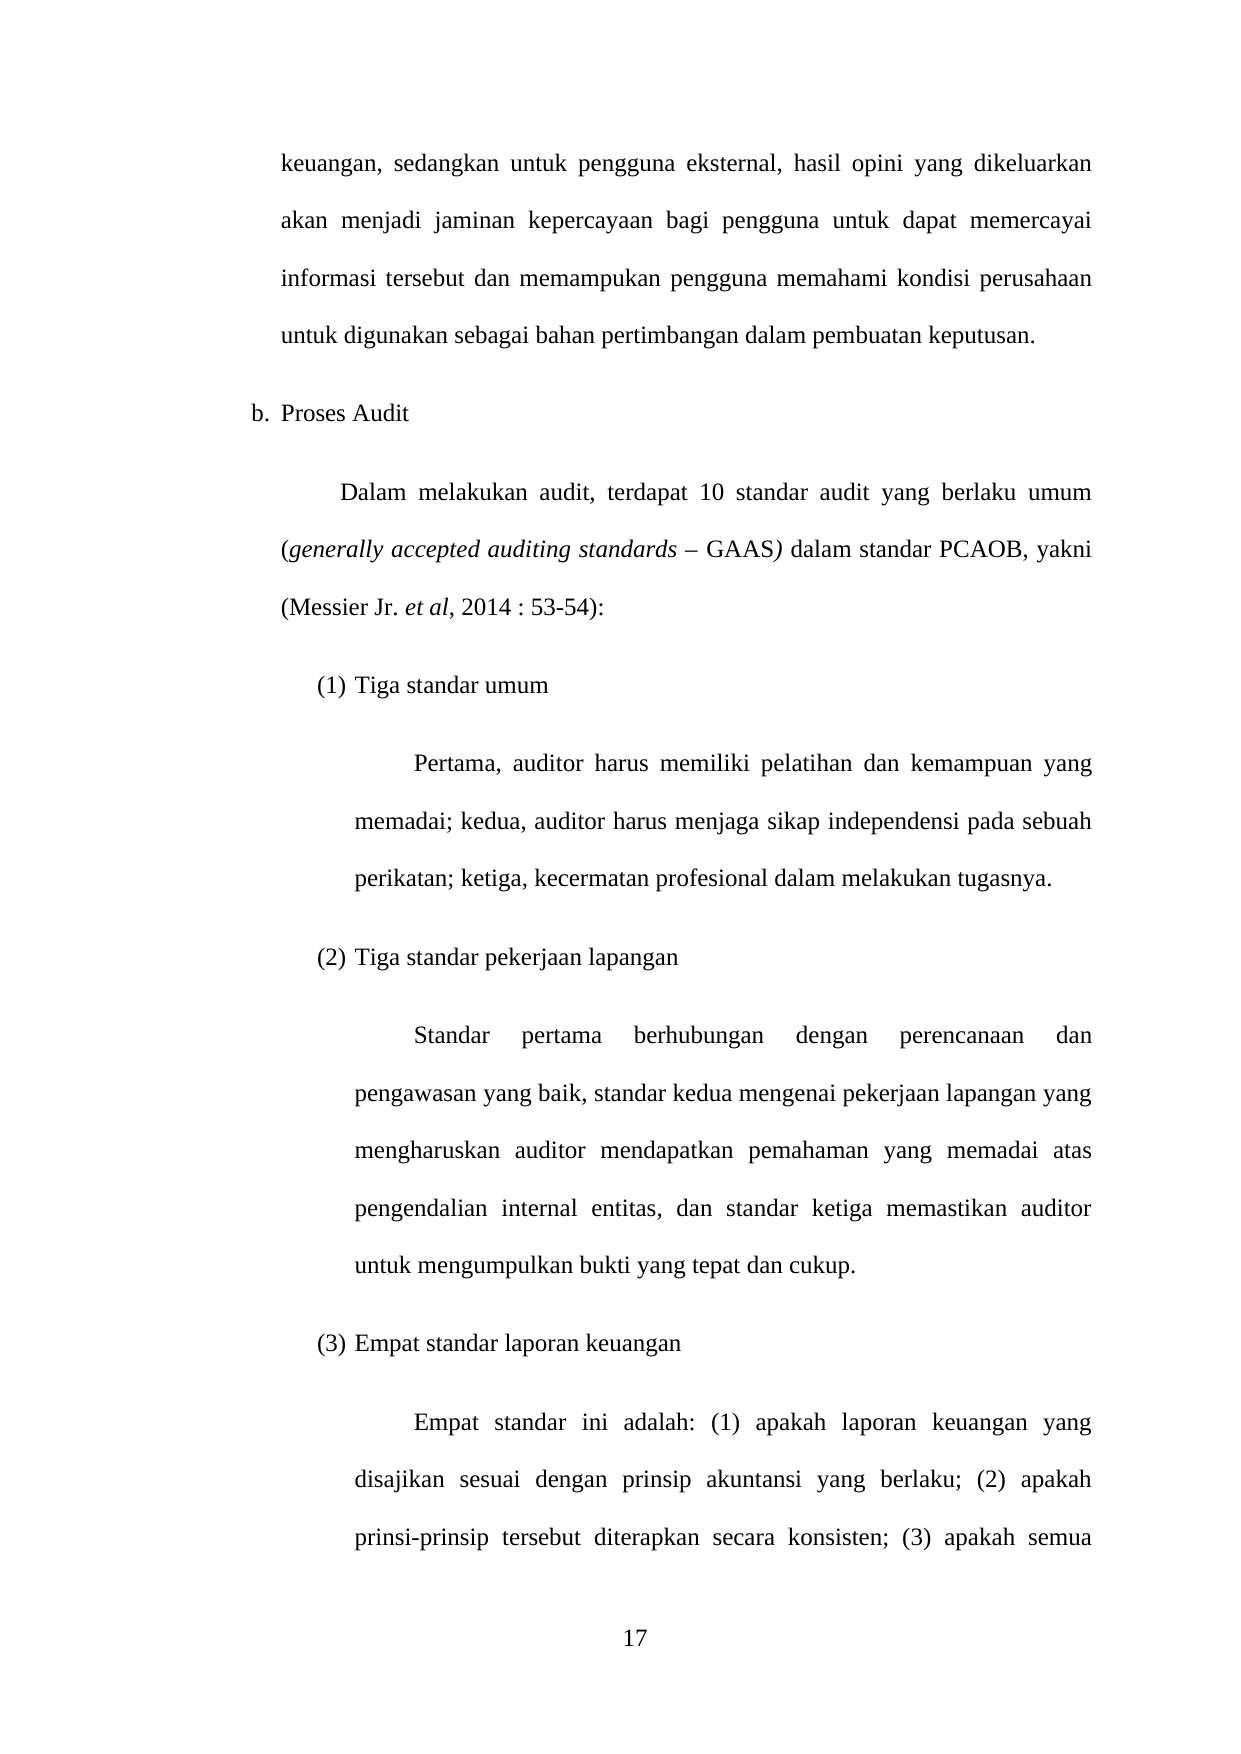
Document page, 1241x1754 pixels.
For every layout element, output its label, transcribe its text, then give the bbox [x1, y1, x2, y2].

subtitle Proses Audit [251, 398, 1092, 427]
list Empat standar laporan keuangan [317, 1328, 1092, 1357]
text Pertama, auditor harus memiliki pelatihan dan kemampuan yang memadai; kedua, auditor harus menjaga sikap independensi pada sebuah perikatan; ketiga, kecermatan profesional dalam melakukan tugasnya. [354, 748, 1092, 892]
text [354, 1407, 1092, 1551]
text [281, 148, 1092, 349]
list Tiga standar umum [317, 670, 1092, 699]
text Standar pertama berhubungan dengan perencanaan dan pengawasan yang baik, standar kedua mengenai pekerjaan lapangan yang mengharuskan auditor mendapatkan pemahaman yang memadai atas pengendalian internal entitas, dan standar ketiga memastikan auditor untuk mengumpulkan bukti yang tepat dan cukup. [354, 1020, 1092, 1279]
list Tiga standar pekerjaan lapangan [317, 942, 1092, 971]
text Dalam melakukan audit, terdapat 10 standar audit yang berlaku umum (generally accepted auditing standards – GAAS) dalam standar PCAOB, yakni (Messier Jr. et al, 2014 : 53-54): [281, 477, 1092, 621]
